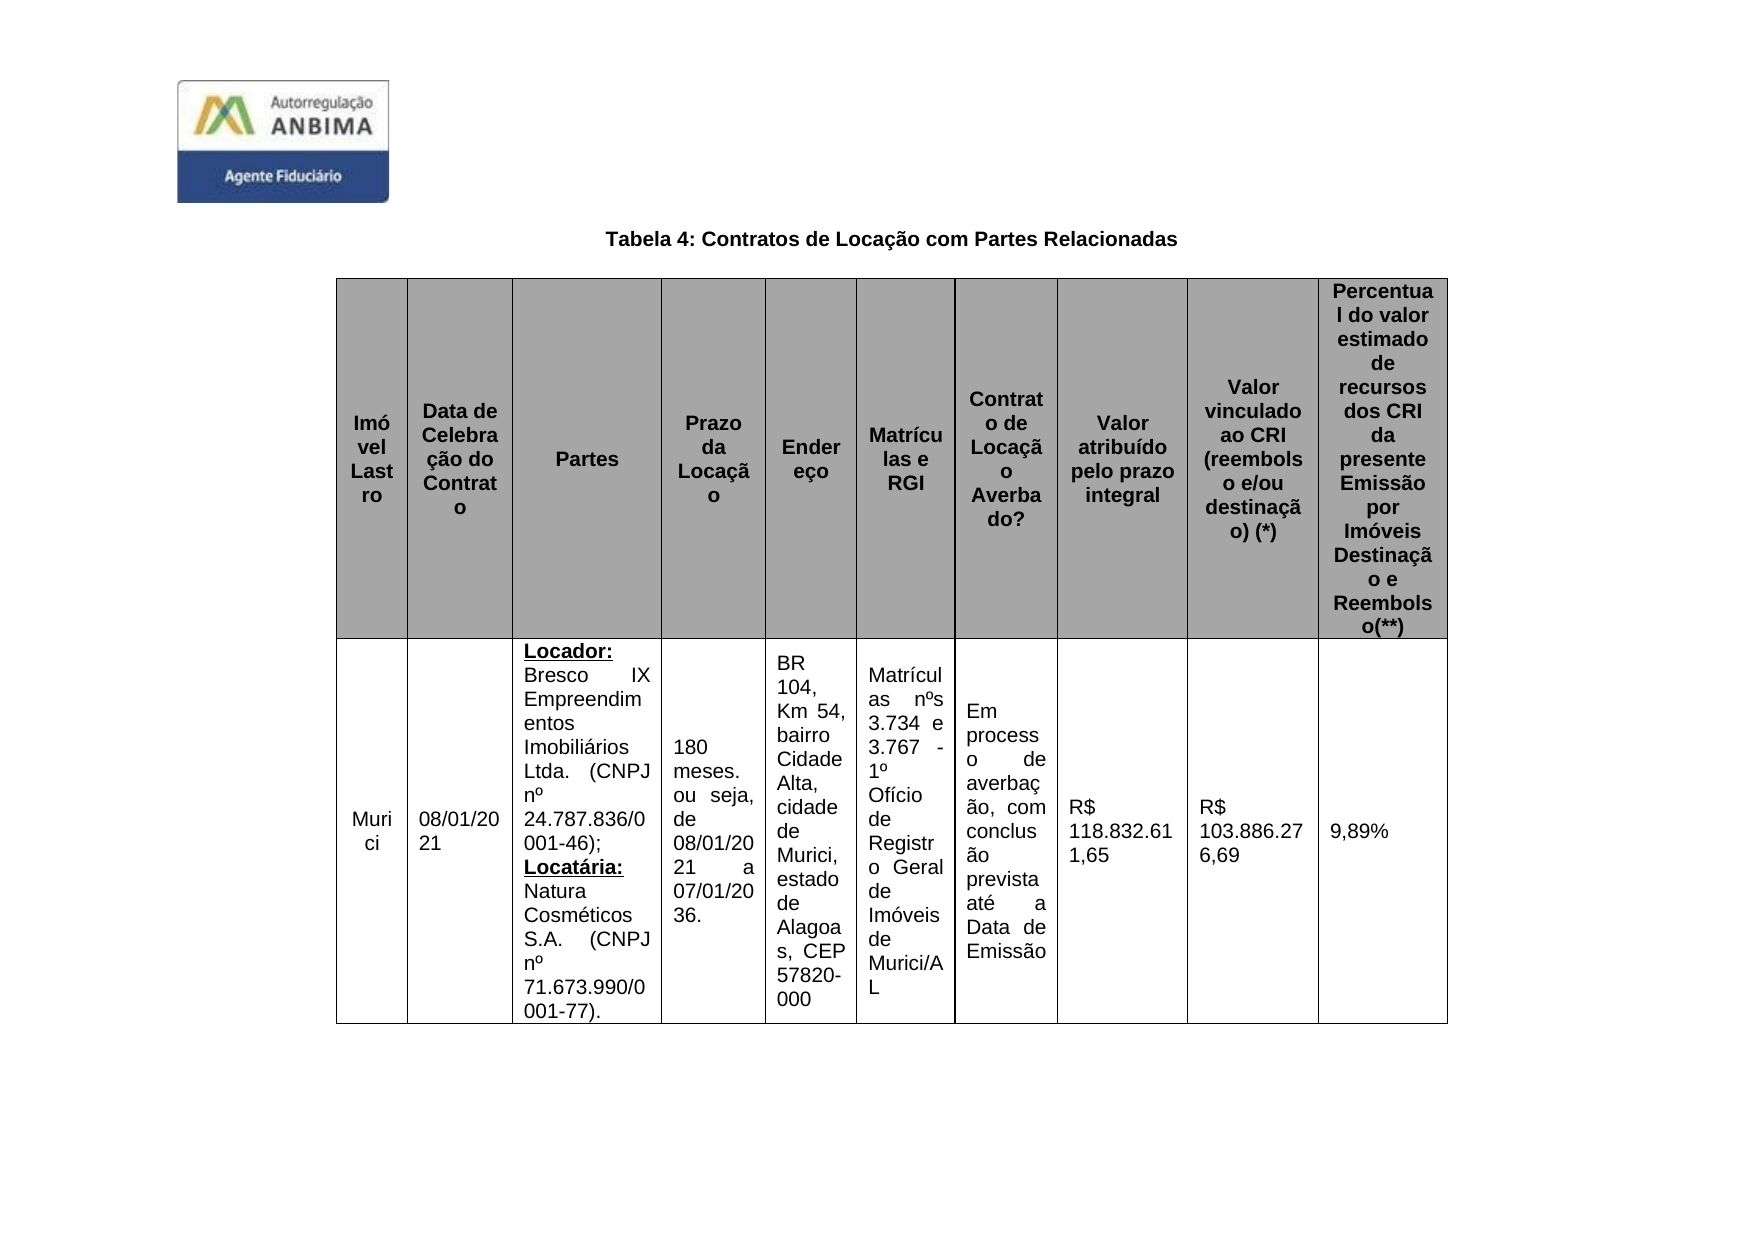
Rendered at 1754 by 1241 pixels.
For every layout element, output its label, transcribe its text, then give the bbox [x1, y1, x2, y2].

table_cell 180 meses. ou seja, de 08/01/2021 a 07/01/2036. [662, 639, 765, 1023]
table_header Valor vinculado ao CRI (reembolso e/ou destinação) (*) [1188, 279, 1318, 638]
table_header Percentual do valor estimado de recursos dos CRI da presente Emissão por Imóveis Destinação e Reembolso(**) [1319, 279, 1447, 638]
table_cell Em processo de averbação, com conclusão prevista até a Data de Emissão [956, 639, 1057, 1023]
text Tabela 4: Contratos de Locação com Partes Relacionadas [177, 222, 1606, 253]
table_cell Matrículas nºs 3.734 e 3.767 - 1º Ofício de Registro Geral de Imóveis de Murici/AL [857, 639, 954, 1023]
table_header Valor atribuído pelo prazo integral [1058, 279, 1187, 638]
table_header Endereço [766, 279, 856, 638]
table_header Matrículas e RGI [857, 279, 954, 638]
picture [177, 80, 390, 203]
table_cell 9,89% [1319, 639, 1447, 1023]
table_header Partes [513, 279, 661, 638]
table_cell Locador: Bresco IX Empreendimentos Imobiliários Ltda. (CNPJ nº 24.787.836/0001-46); Locatária: Natura Cosméticos S.A. (CNPJ nº 71.673.990/0001-77). [513, 639, 661, 1023]
table_cell BR 104, Km 54, bairro Cidade Alta, cidade de Murici, estado de Alagoas, CEP 57820-000 [766, 639, 856, 1023]
table_header Imóvel Lastro [337, 279, 407, 638]
table_cell R$ 103.886.276,69 [1188, 639, 1318, 1023]
table_cell Murici [337, 639, 407, 1023]
table_header Data de Celebração do Contrato [408, 279, 512, 638]
table_header Prazo da Locação [662, 279, 765, 638]
table_cell R$ 118.832.611,65 [1058, 639, 1187, 1023]
table_cell 08/01/2021 [408, 639, 512, 1023]
table_header Contrato de Locação Averbado? [956, 279, 1057, 638]
